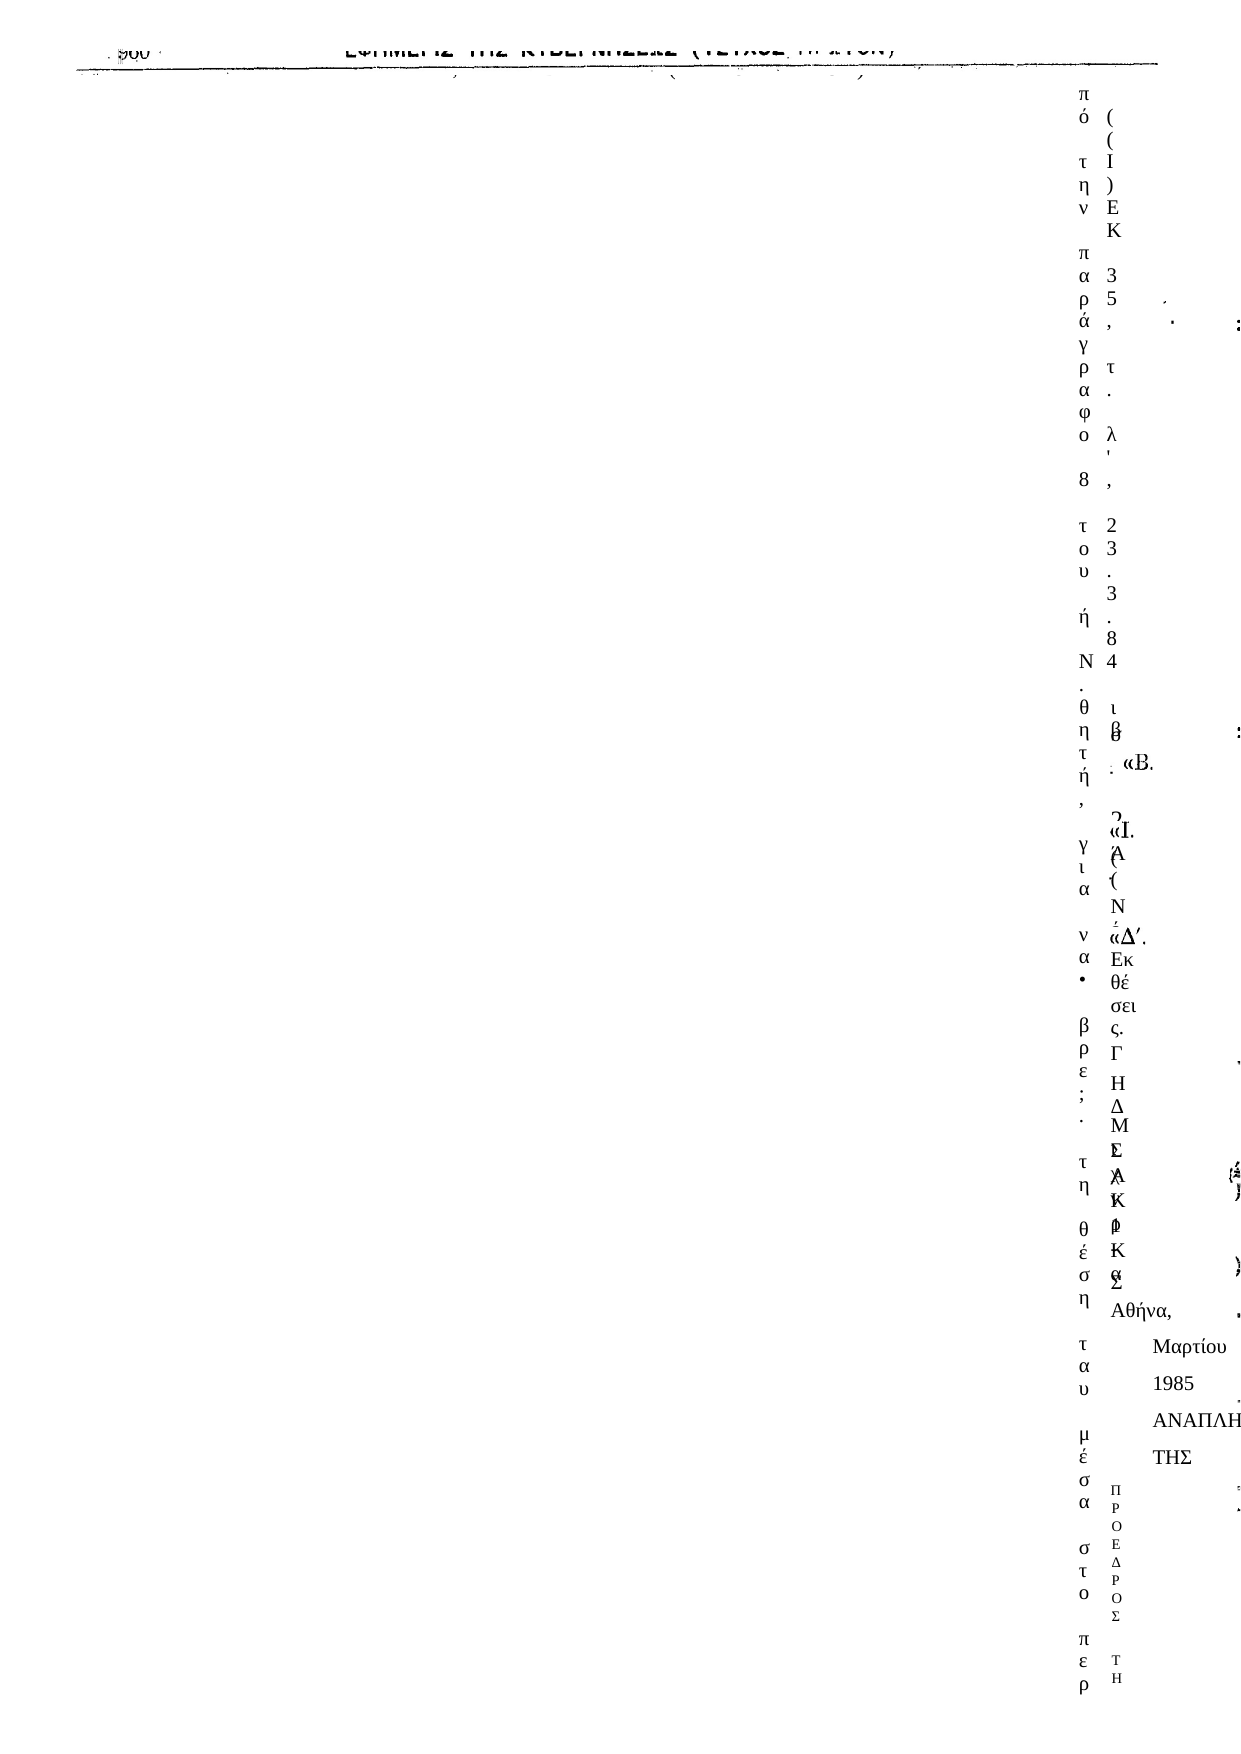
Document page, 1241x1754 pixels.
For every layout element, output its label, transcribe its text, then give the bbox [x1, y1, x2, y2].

picture [76, 51, 1158, 75]
picture [1110, 754, 1153, 770]
picture [1110, 821, 1134, 838]
text Εκθέσεις. [1110, 945, 1136, 1039]
picture [1110, 927, 1146, 945]
text Αθήνα, 20 Μαρτίου 1985 Ο ΑΝΑΠΛΗΡΩΤΗΣ [1110, 1298, 1240, 1469]
picture [1229, 1161, 1241, 1201]
picture [1235, 1256, 1241, 1277]
